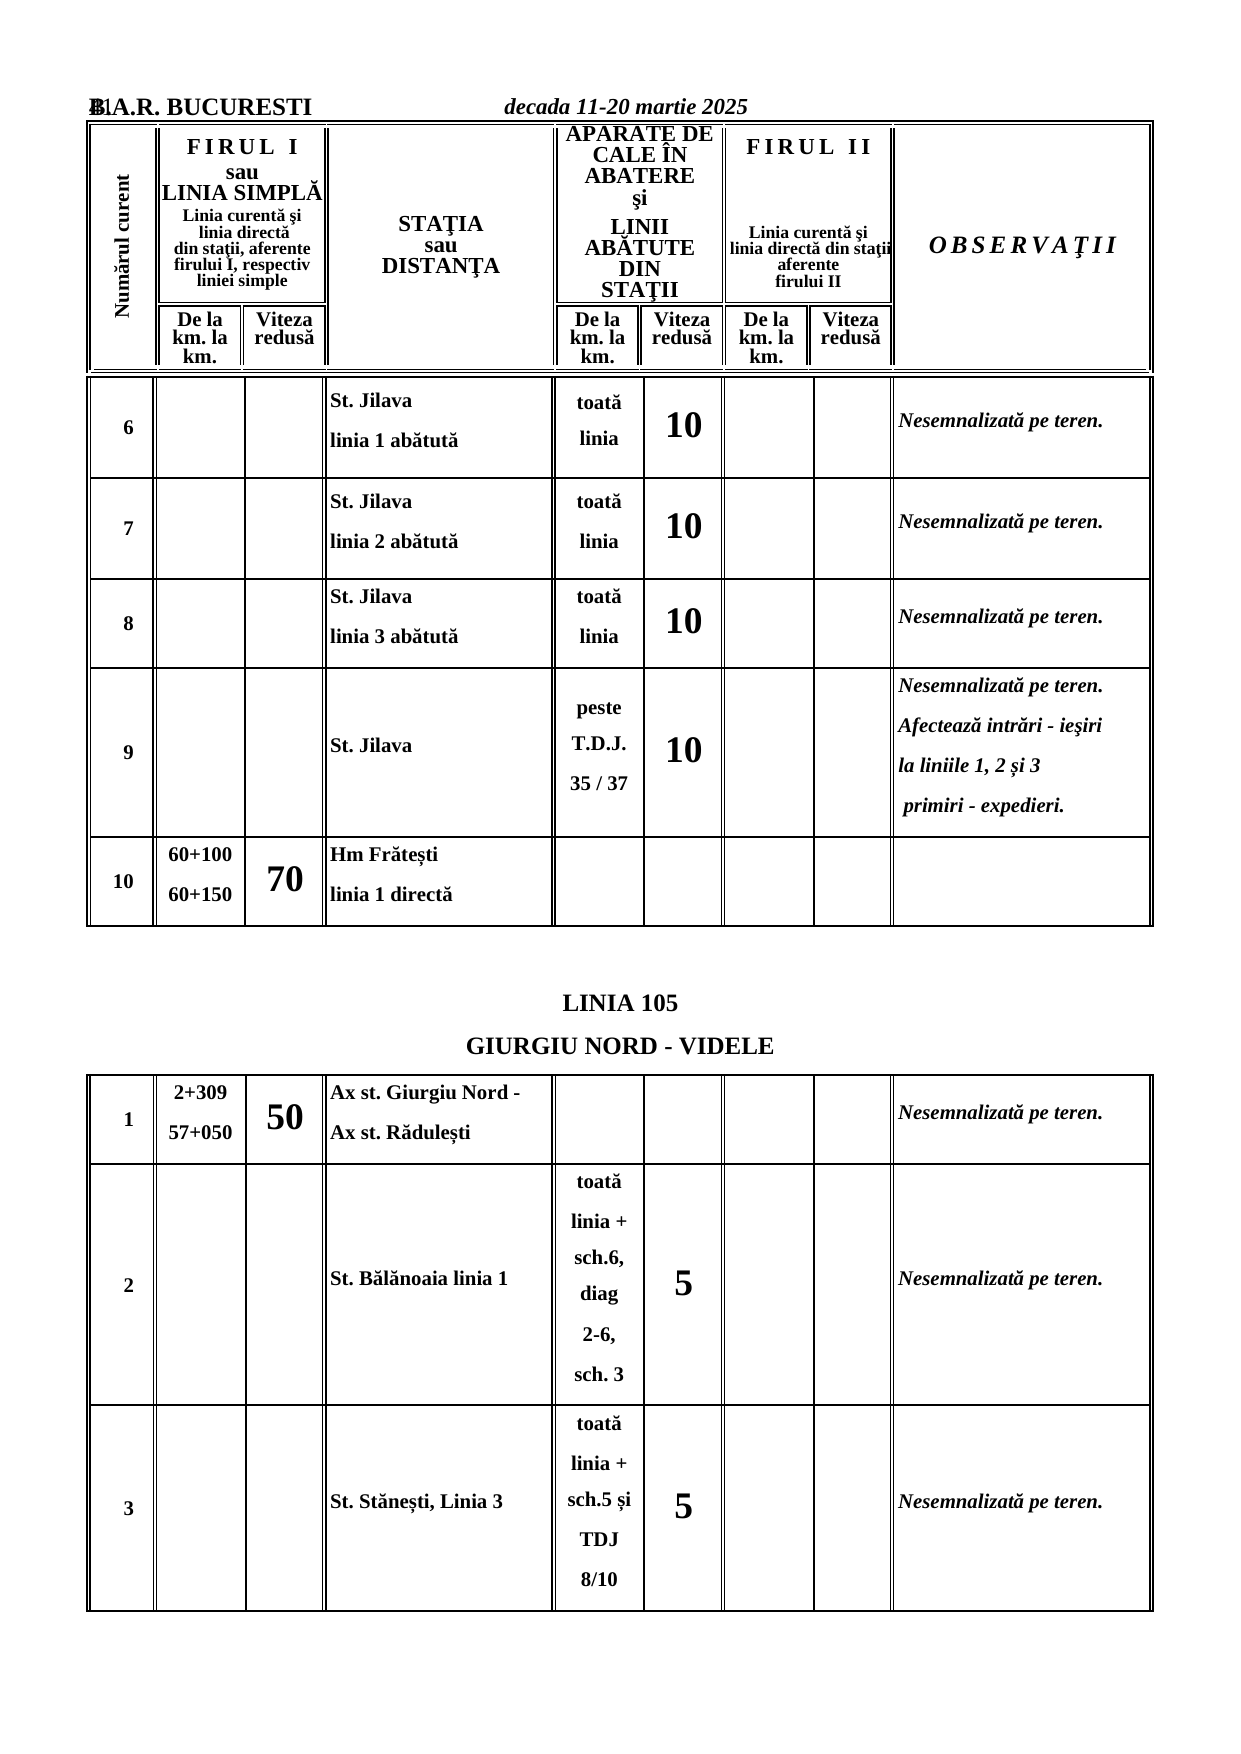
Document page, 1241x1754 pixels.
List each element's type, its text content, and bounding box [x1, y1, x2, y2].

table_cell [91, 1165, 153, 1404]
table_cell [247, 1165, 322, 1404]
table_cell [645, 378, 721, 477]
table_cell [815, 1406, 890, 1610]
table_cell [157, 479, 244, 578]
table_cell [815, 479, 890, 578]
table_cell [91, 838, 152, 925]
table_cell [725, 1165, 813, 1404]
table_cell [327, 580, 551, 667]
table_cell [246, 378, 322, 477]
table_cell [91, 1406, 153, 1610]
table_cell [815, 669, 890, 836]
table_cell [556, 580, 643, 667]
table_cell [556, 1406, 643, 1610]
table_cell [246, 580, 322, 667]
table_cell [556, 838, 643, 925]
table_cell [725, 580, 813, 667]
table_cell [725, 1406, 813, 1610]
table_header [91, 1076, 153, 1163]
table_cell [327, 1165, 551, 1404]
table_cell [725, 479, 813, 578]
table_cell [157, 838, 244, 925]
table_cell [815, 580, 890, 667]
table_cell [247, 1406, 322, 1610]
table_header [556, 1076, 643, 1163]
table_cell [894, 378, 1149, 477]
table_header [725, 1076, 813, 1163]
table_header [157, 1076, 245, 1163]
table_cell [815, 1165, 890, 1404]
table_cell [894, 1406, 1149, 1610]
subtitle GIURGIU NORD - VIDELE [89, 1031, 1152, 1059]
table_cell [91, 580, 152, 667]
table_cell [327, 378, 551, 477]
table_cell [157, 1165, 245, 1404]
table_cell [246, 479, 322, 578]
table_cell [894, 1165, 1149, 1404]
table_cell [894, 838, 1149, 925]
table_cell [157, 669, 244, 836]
subtitle LINIA 105 [89, 988, 1152, 1016]
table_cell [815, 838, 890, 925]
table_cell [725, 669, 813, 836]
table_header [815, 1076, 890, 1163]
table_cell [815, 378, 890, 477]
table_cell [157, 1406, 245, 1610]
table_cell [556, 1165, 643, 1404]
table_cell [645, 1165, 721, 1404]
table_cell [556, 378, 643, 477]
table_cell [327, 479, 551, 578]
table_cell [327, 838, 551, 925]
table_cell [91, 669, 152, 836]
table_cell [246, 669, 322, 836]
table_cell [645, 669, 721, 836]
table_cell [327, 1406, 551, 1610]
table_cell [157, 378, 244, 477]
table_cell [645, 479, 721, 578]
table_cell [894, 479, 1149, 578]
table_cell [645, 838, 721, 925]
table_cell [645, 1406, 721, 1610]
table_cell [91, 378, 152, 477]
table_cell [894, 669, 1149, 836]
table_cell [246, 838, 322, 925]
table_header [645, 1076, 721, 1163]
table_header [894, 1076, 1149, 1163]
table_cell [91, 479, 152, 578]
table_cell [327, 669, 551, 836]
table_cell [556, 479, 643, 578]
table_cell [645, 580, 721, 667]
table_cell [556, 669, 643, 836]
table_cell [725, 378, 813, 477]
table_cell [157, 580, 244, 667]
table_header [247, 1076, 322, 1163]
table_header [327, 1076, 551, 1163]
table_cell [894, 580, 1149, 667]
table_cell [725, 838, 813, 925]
